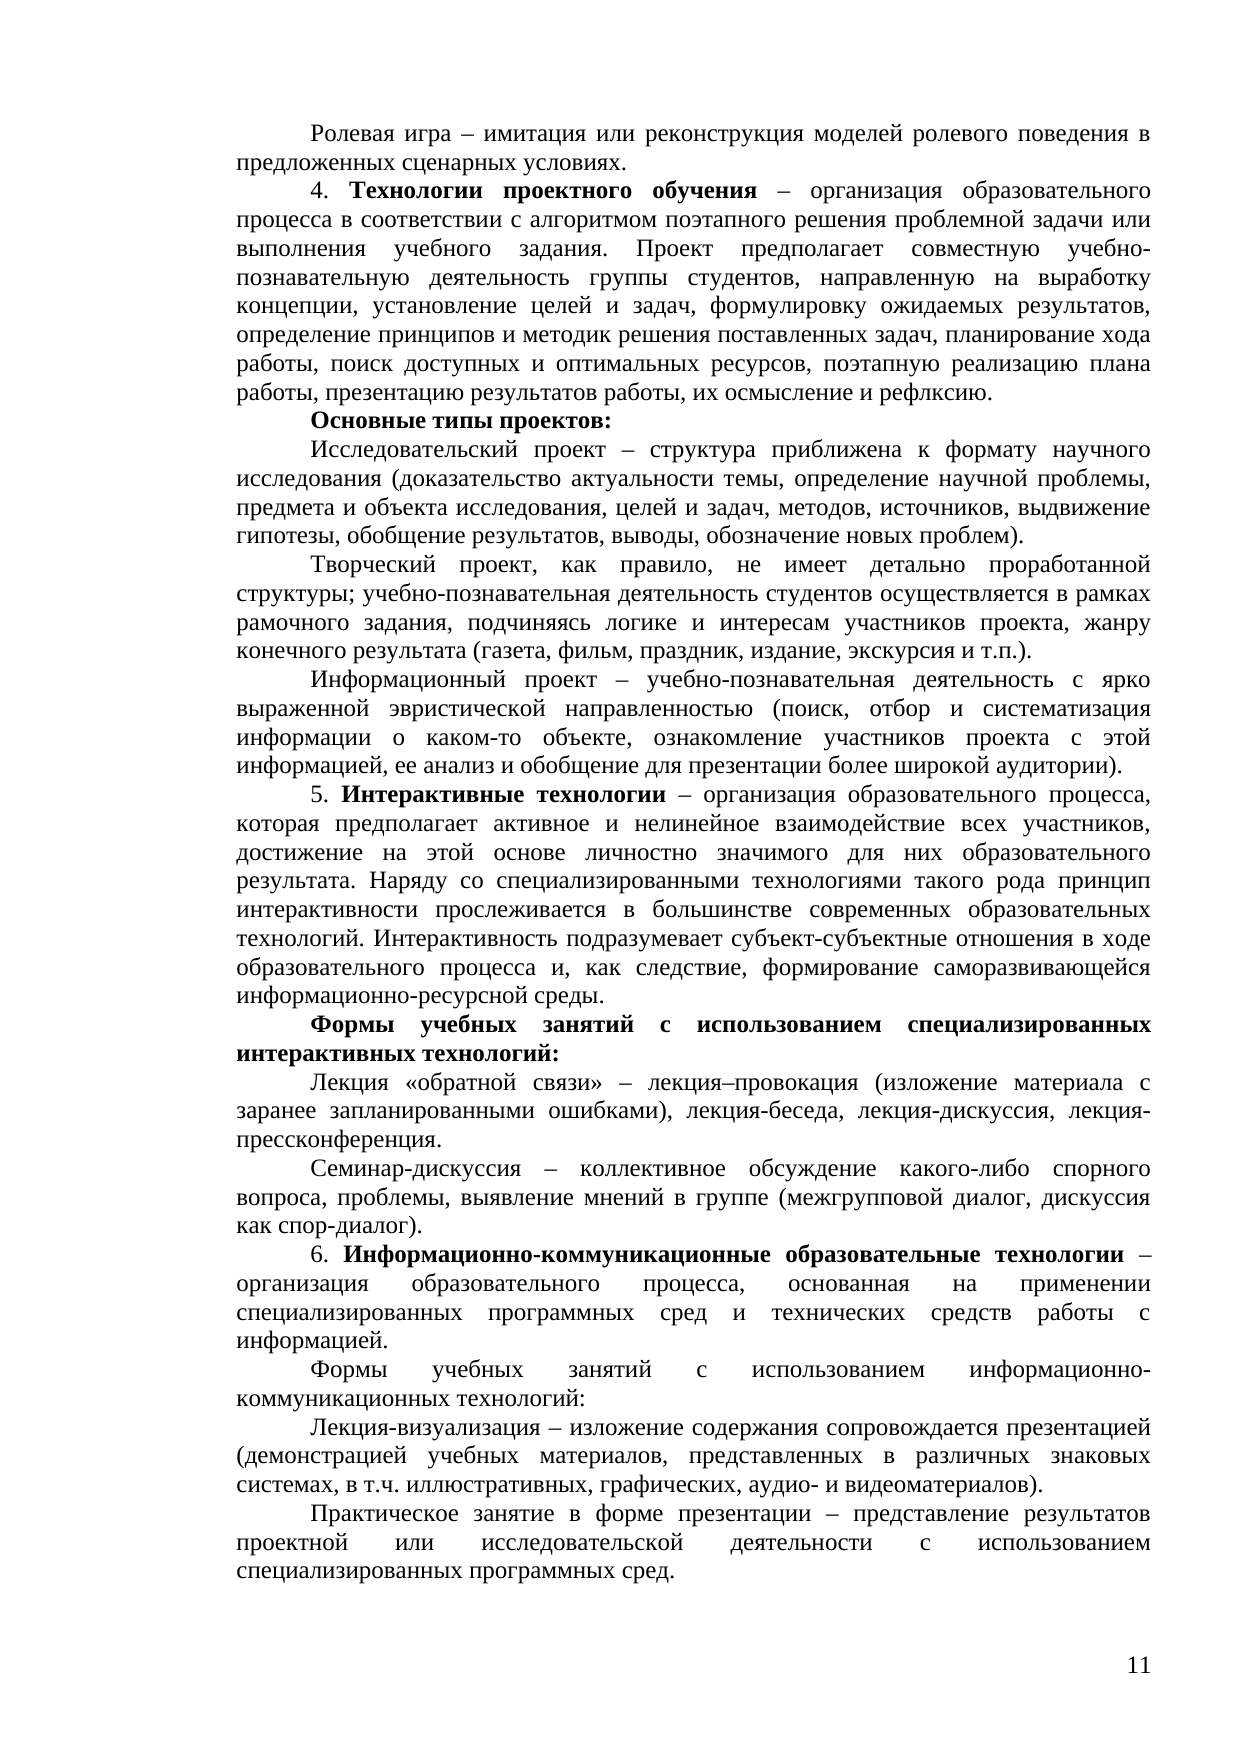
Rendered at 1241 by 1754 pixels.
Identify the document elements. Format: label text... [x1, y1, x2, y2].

text 6. Информационно-коммуникационные образовательные технологии – организация образовательного процесса, основанная на применении специализированных программных сред и технических средств работы с информацией. [236, 1239, 1152, 1354]
text Ролевая игра – имитация или реконструкция моделей ролевого поведения в предложенных сценарных условиях. [236, 118, 1152, 176]
text Исследовательский проект – структура приближена к формату научного исследования (доказательство актуальности темы, определение научной проблемы, предмета и объекта исследования, целей и задач, методов, источников, выдвижение гипотезы, обобщение результатов, выводы, обозначение новых проблем). [236, 434, 1152, 549]
text Практическое занятие в форме презентации – представление результатов проектной или исследовательской деятельности с использованием специализированных программных сред. [236, 1498, 1152, 1584]
text Информационный проект – учебно-познавательная деятельность с ярко выраженной эвристической направленностью (поиск, отбор и систематизация информации о каком-то объекте, ознакомление участников проекта с этой информацией, ее анализ и обобщение для презентации более широкой аудитории). [236, 664, 1152, 779]
text 5. Интерактивные технологии – организация образовательного процесса, которая предполагает активное и нелинейное взаимодействие всех участников, достижение на этой основе личностно значимого для них образовательного результата. Наряду со специализированными технологиями такого рода принцип интерактивности прослеживается в большинстве современных образовательных технологий. Интерактивность подразумевает субъект-субъектные отношения в ходе образовательного процесса и, как следствие, формирование саморазвивающейся информационно-ресурсной среды. [236, 779, 1152, 1009]
text Лекция-визуализация – изложение содержания сопровождается презентацией (демонстрацией учебных материалов, представленных в различных знаковых системах, в т.ч. иллюстративных, графических, аудио- и видеоматериалов). [236, 1412, 1152, 1498]
text Семинар-дискуссия – коллективное обсуждение какого-либо спорного вопроса, проблемы, выявление мнений в группе (межгрупповой диалог, дискуссия как спор-диалог). [236, 1153, 1152, 1239]
text Основные типы проектов: [236, 406, 1152, 434]
text Формы учебных занятий с использованием специализированных интерактивных технологий: [236, 1009, 1152, 1067]
text Творческий проект, как правило, не имеет детально проработанной структуры; учебно-познавательная деятельность студентов осуществляется в рамках рамочного задания, подчиняясь логике и интересам участников проекта, жанру конечного результата (газета, фильм, праздник, издание, экскурсия и т.п.). [236, 549, 1152, 664]
text Формы учебных занятий с использованием информационно-коммуникационных технологий: [236, 1354, 1152, 1412]
text Лекция «обратной связи» – лекция–провокация (изложение материала с заранее запланированными ошибками), лекция-беседа, лекция-дискуссия, лекция-прессконференция. [236, 1067, 1152, 1153]
text 4. Технологии проектного обучения – организация образовательного процесса в соответствии с алгоритмом поэтапного решения проблемной задачи или выполнения учебного задания. Проект предполагает совместную учебно-познавательную деятельность группы студентов, направленную на выработку концепции, установление целей и задач, формулировку ожидаемых результатов, определение принципов и методик решения поставленных задач, планирование хода работы, поиск доступных и оптимальных ресурсов, поэтапную реализацию плана работы, презентацию результатов работы, их осмысление и рефлксию. [236, 176, 1152, 406]
